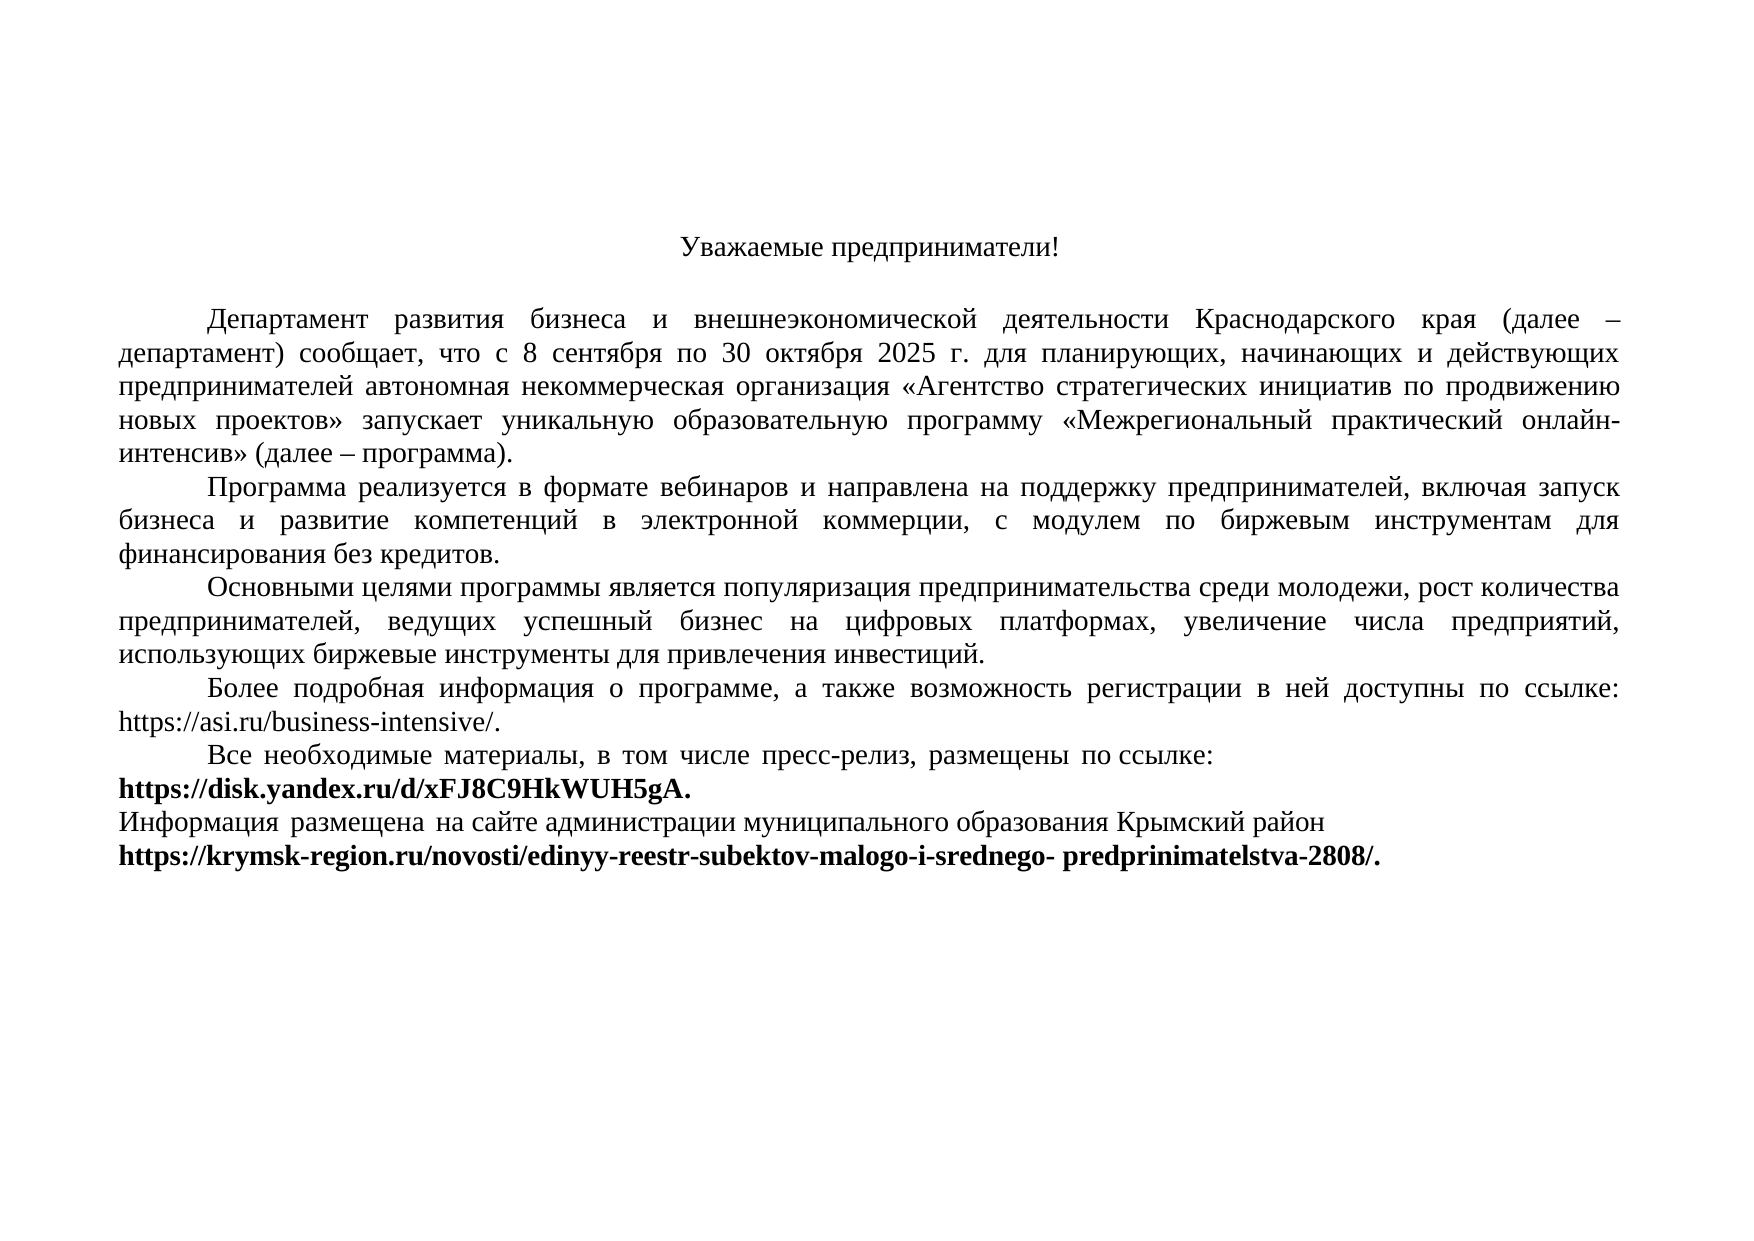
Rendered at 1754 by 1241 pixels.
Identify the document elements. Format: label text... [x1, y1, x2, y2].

text Более подробная информация о программе, а также возможность регистрации в ней доступны по ссылке: https://asi.ru/business-intensive/. [118, 670, 1621, 737]
text Программа реализуется в формате вебинаров и направлена на поддержку предпринимателей, включая запуск бизнеса и развитие компетенций в электронной коммерции, с модулем по биржевым инструментам для финансирования без кредитов. [118, 469, 1621, 569]
text Все необходимые материалы, в том числе пресс-релиз, размещены по ссылке: https://disk.yandex.ru/d/xFJ8C9HkWUH5gA. Информация размещена на сайте администрации муниципального образования Крымский район https://krymsk-region.ru/novosti/edinyy-reestr-subektov-malogo-i-srednego- predprinimatelstva-2808/. [118, 737, 1621, 871]
text Основными целями программы является популяризация предпринимательства среди молодежи, рост количества предпринимателей, ведущих успешный бизнес на цифровых платформах, увеличение числа предприятий, использующих биржевые инструменты для привлечения инвестиций. [118, 569, 1621, 670]
text Уважаемые предприниматели! [118, 229, 1621, 263]
text Департамент развития бизнеса и внешнеэкономической деятельности Краснодарского края (далее – департамент) сообщает, что с 8 сентября по 30 октября 2025 г. для планирующих, начинающих и действующих предпринимателей автономная некоммерческая организация «Агентство стратегических инициатив по продвижению новых проектов» запускает уникальную образовательную программу «Межрегиональный практический онлайн-интенсив» (далее – программа). [118, 301, 1621, 469]
